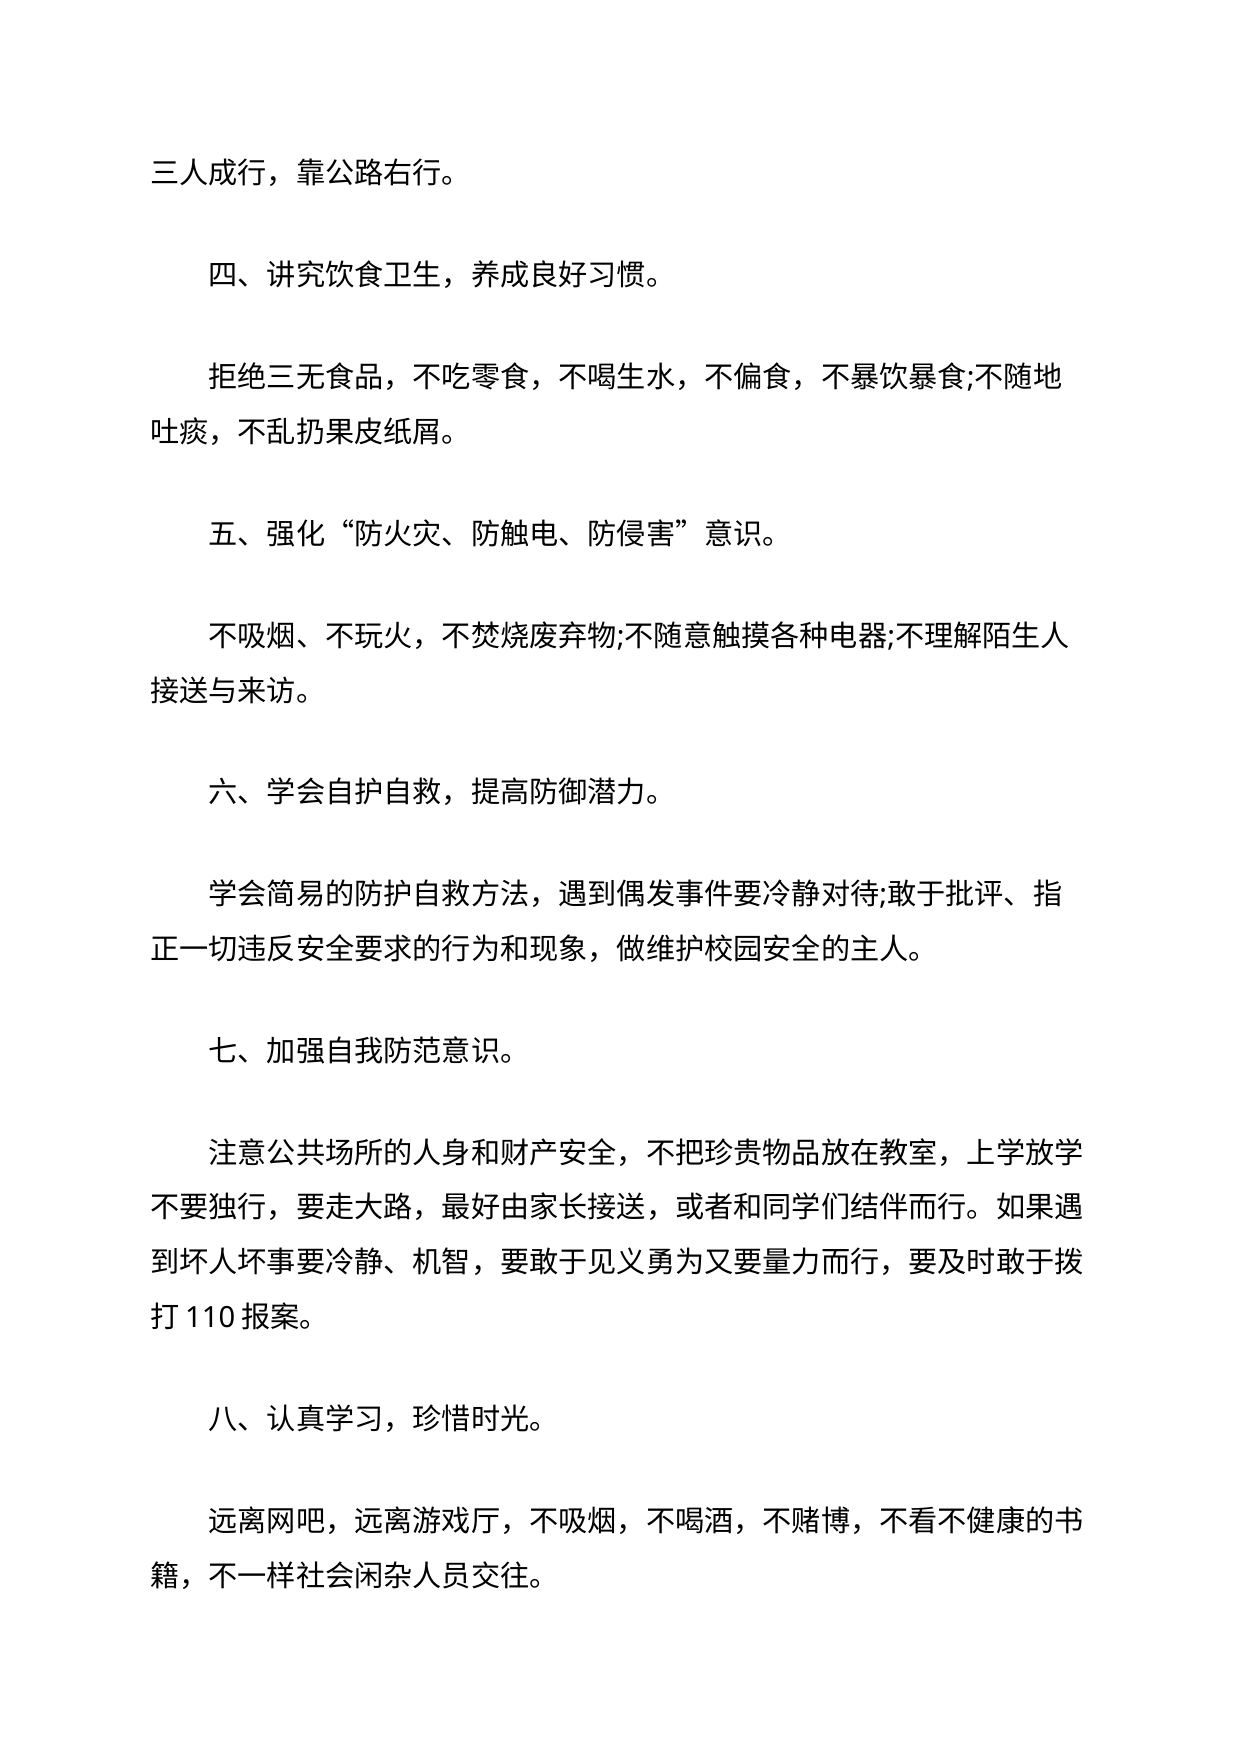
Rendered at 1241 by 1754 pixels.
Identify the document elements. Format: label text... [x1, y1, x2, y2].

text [150, 150, 1090, 192]
text 拒绝三无食品，不吃零食，不喝生水，不偏食，不暴饮暴食;不随地吐痰，不乱扔果皮纸屑。 [150, 353, 1090, 451]
text 六、学会自护自救，提高防御潜力。 [150, 769, 1090, 811]
text 七、加强自我防范意识。 [150, 1027, 1090, 1070]
text 八、认真学习，珍惜时光。 [150, 1396, 1090, 1438]
text 远离网吧，远离游戏厅，不吸烟，不喝酒，不赌博，不看不健康的书籍，不一样社会闲杂人员交往。 [150, 1498, 1090, 1595]
text 不吸烟、不玩火，不焚烧废弃物;不随意触摸各种电器;不理解陌生人接送与来访。 [150, 612, 1090, 709]
text 四、讲究饮食卫生，养成良好习惯。 [150, 252, 1090, 294]
text 学会简易的防护自救方法，遇到偶发事件要冷静对待;敢于批评、指正一切违反安全要求的行为和现象，做维护校园安全的主人。 [150, 871, 1090, 968]
text 五、强化“防火灾、防触电、防侵害”意识。 [150, 510, 1090, 553]
text 注意公共场所的人身和财产安全，不把珍贵物品放在教室，上学放学不要独行，要走大路，最好由家长接送，或者和同学们结伴而行。如果遇到坏人坏事要冷静、机智，要敢于见义勇为又要量力而行，要及时敢于拨打110报案。 [150, 1129, 1090, 1336]
